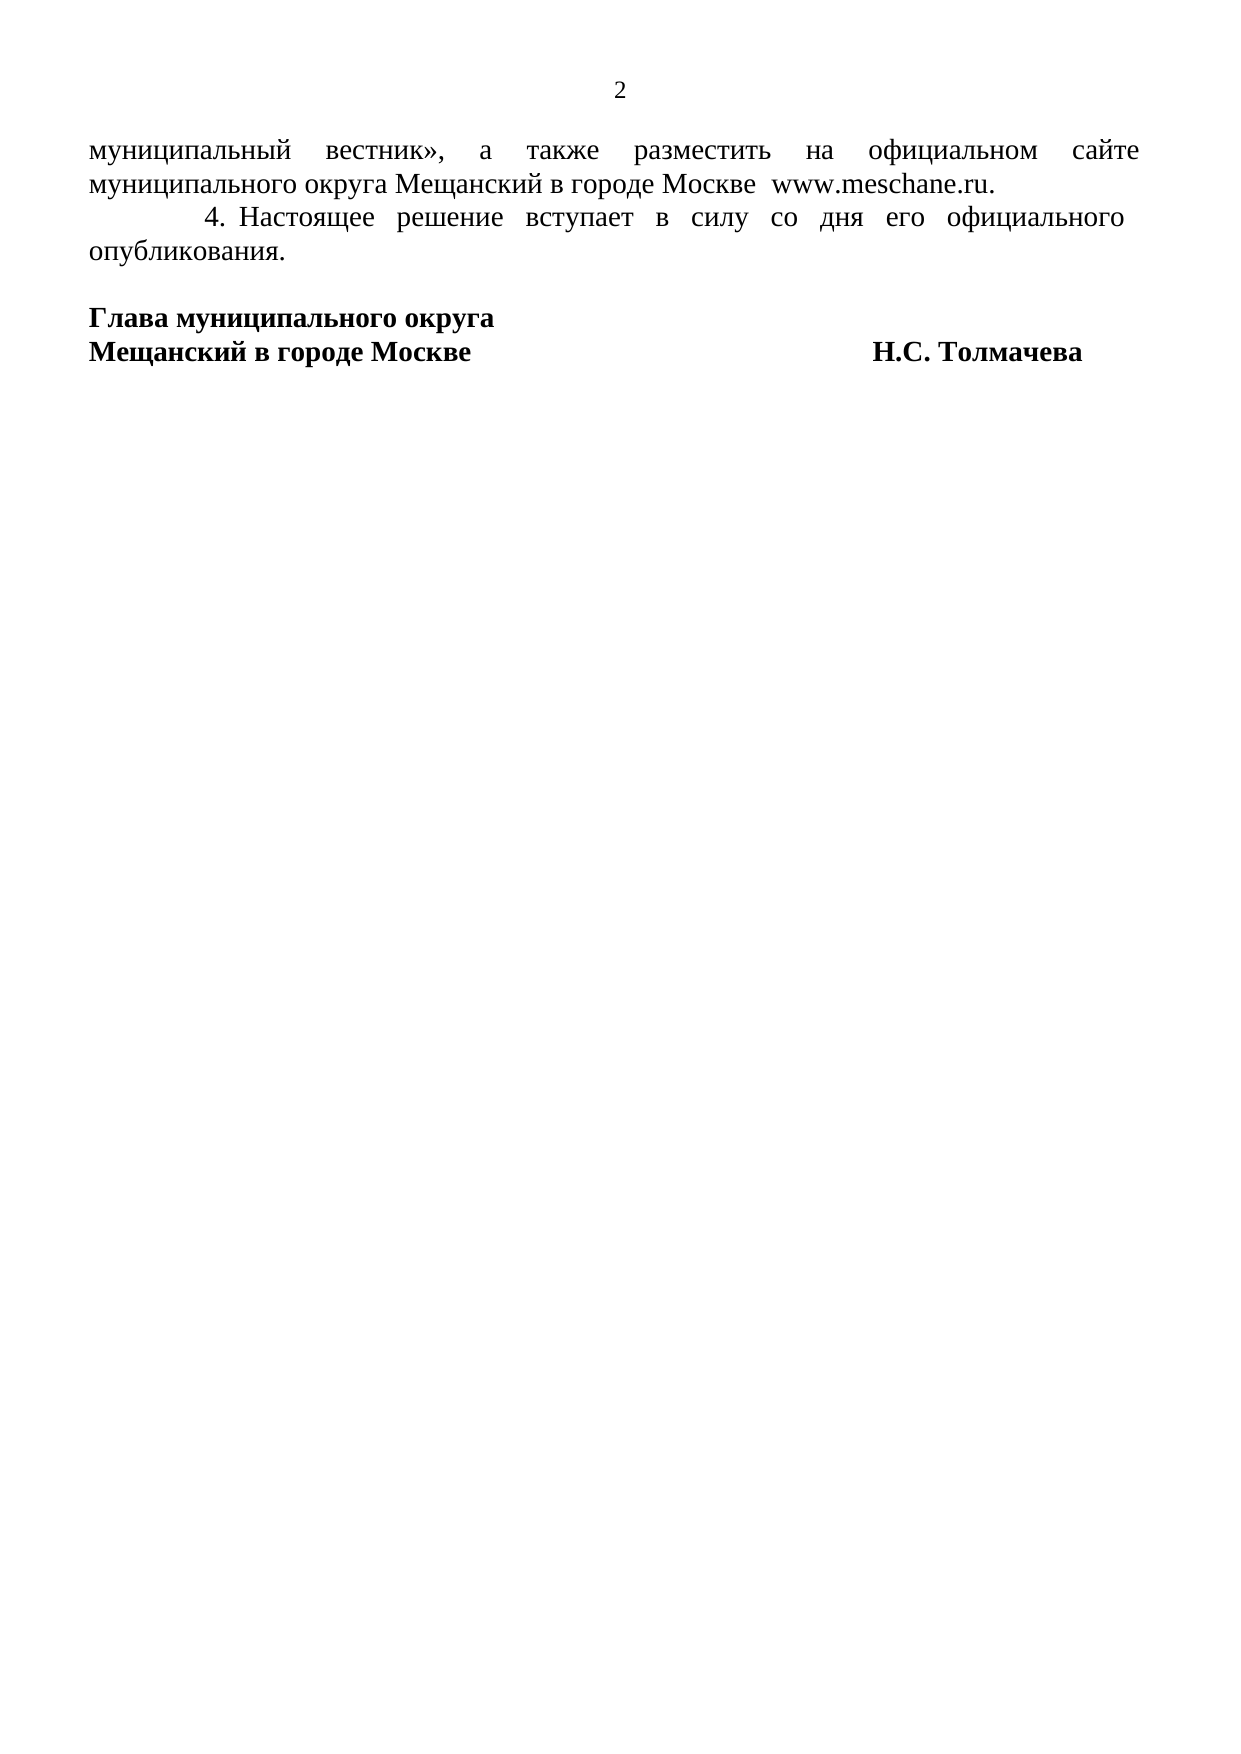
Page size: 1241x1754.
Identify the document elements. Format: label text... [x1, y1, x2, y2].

text Глава муниципального округа [89, 300, 1152, 334]
text Мещанский в городе Москве Н.С. Толмачева [29, 334, 1152, 367]
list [89, 132, 1140, 199]
list Настоящее решение вступает в силу со дня его официального опубликования. [89, 199, 1125, 267]
